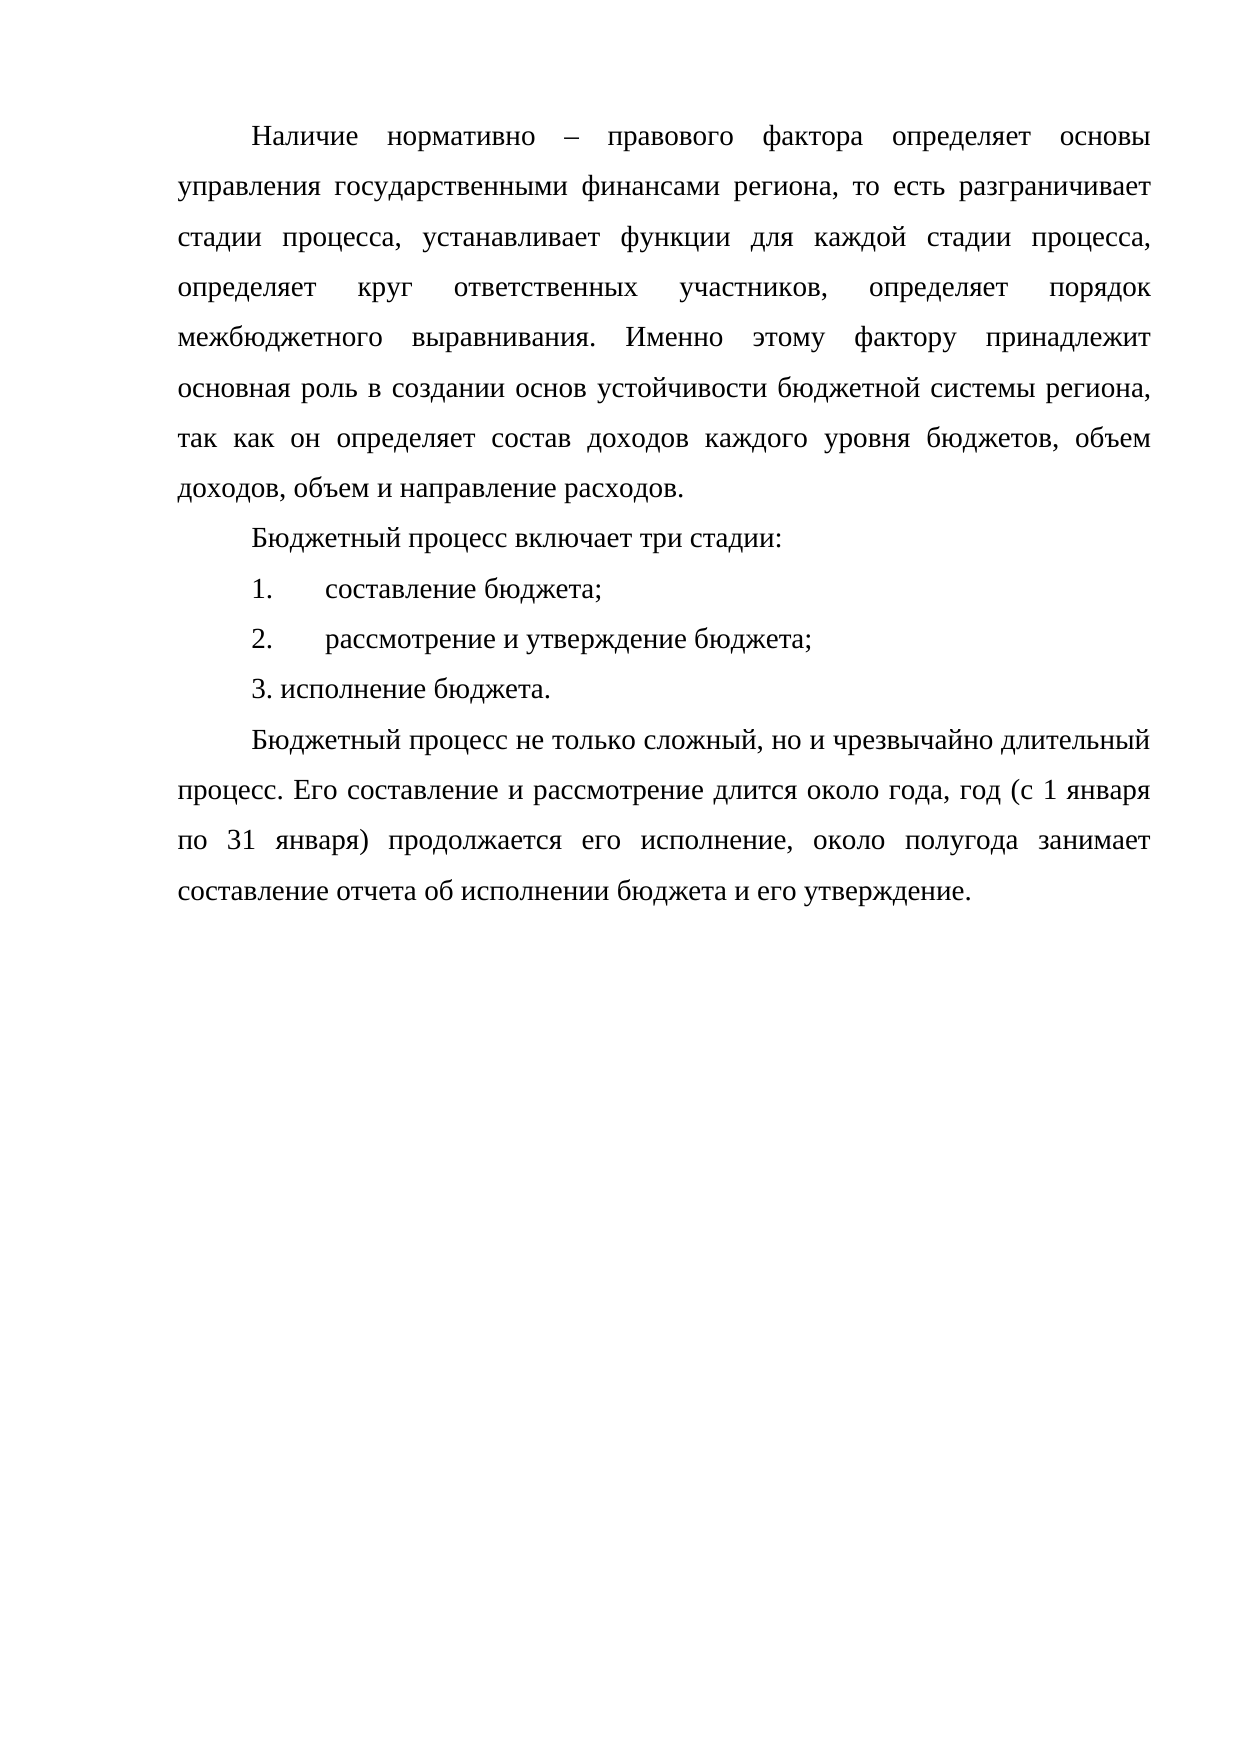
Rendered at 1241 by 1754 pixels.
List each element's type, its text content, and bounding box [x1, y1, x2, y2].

text Бюджетный процесс включает три стадии: [177, 521, 1152, 554]
text Бюджетный процесс не только сложный, но и чрезвычайно длительный процесс. Его составление и рассмотрение длится около года, год (с 1 января по 31 января) продолжается его исполнение, около полугода занимает составление отчета об исполнении бюджета и его утверждение. [177, 722, 1152, 906]
list составление бюджета; [177, 571, 1152, 604]
list рассмотрение и утверждение бюджета; [177, 621, 1152, 655]
text 3. исполнение бюджета. [177, 672, 1152, 705]
text Наличие нормативно – правового фактора определяет основы управления государственными финансами региона, то есть разграничивает стадии процесса, устанавливает функции для каждой стадии процесса, определяет круг ответственных участников, определяет порядок межбюджетного выравнивания. Именно этому фактору принадлежит основная роль в создании основ устойчивости бюджетной системы региона, так как он определяет состав доходов каждого уровня бюджетов, объем доходов, объем и направление расходов. [177, 118, 1152, 504]
